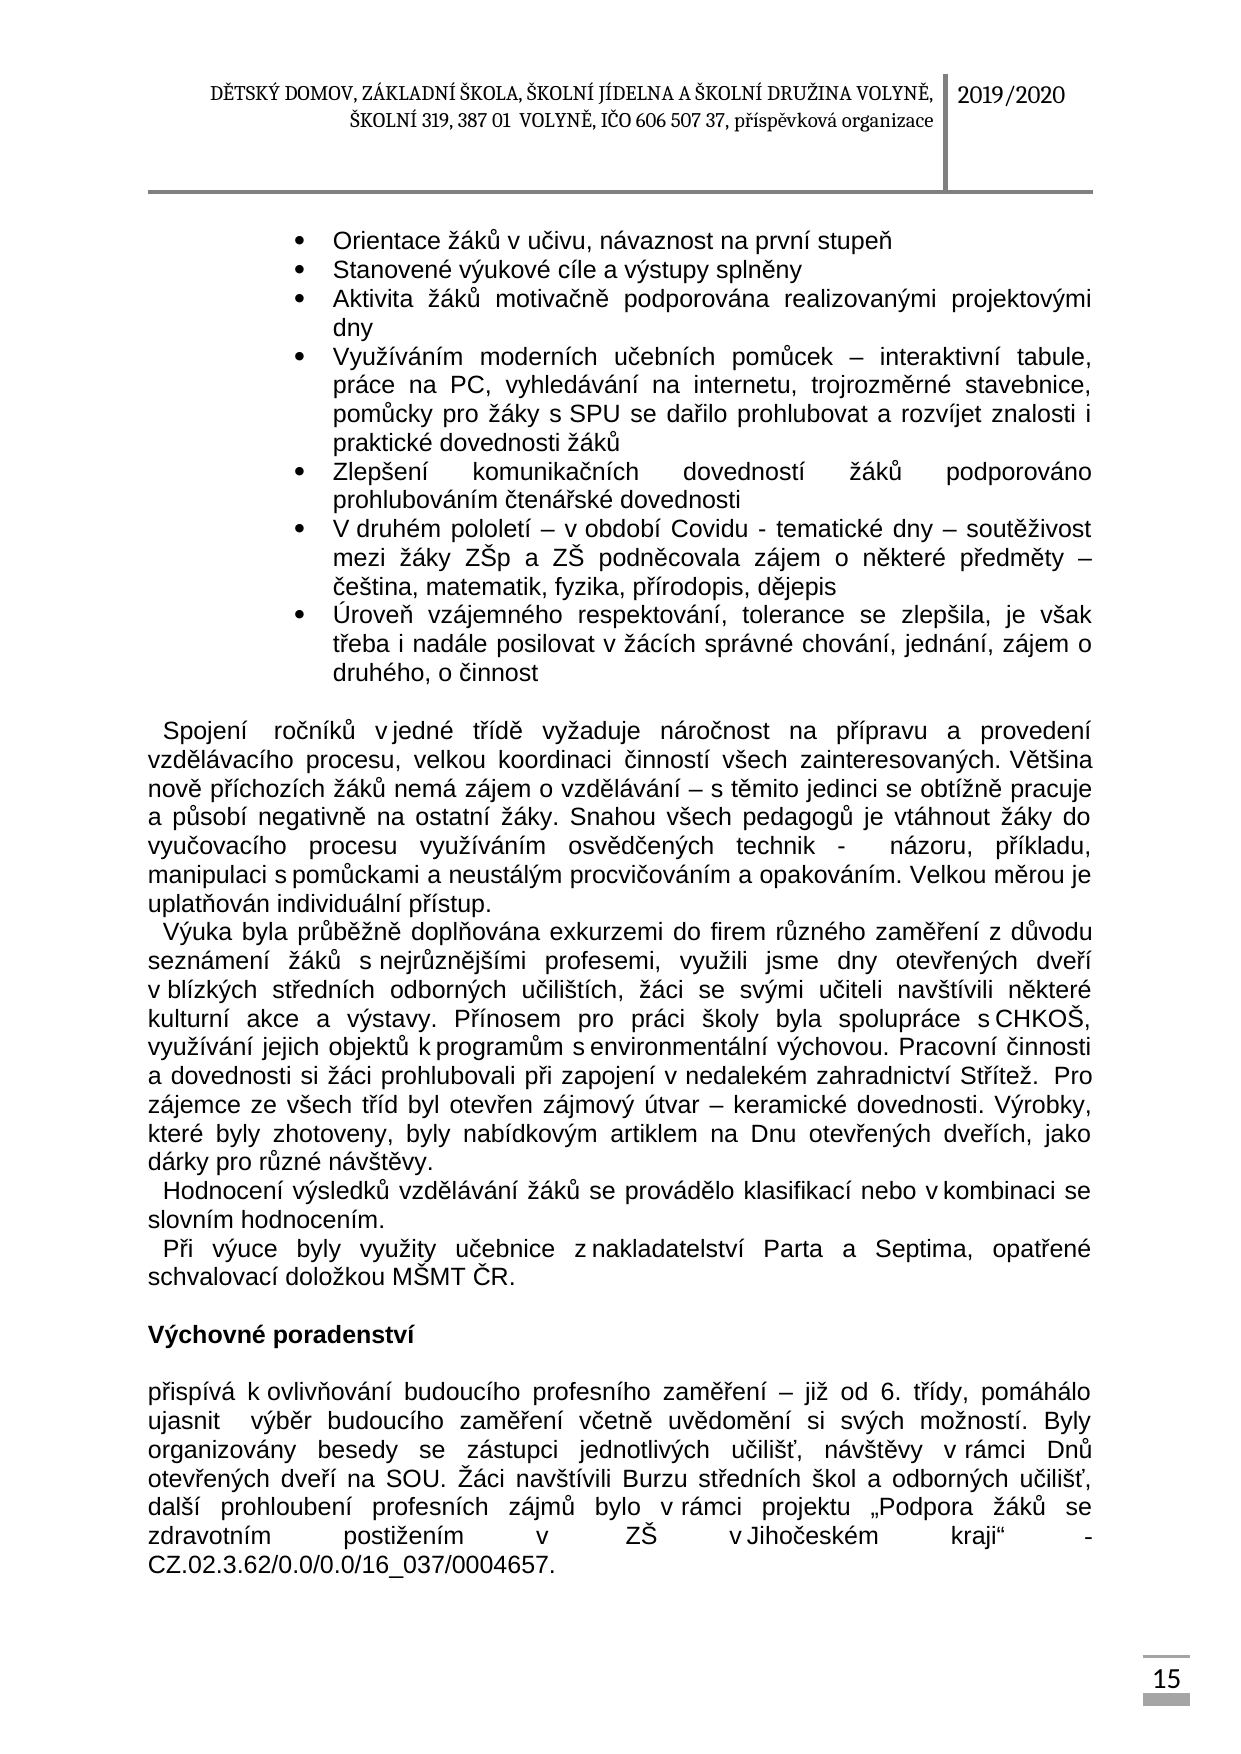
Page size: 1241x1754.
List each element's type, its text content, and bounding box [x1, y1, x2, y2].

text Spojení ročníků v jedné třídě vyžaduje náročnost na přípravu a provedení vzdělávacího procesu, velkou koordinaci činností všech zainteresovaných. Většina nově příchozích žáků nemá zájem o vzdělávání – s těmito jedinci se obtížně pracuje a působí negativně na ostatní žáky. Snahou všech pedagogů je vtáhnout žáky do vyučovacího procesu využíváním osvědčených technik - názoru, příkladu, manipulaci s pomůckami a neustálým procvičováním a opakováním. Velkou měrou je uplatňován individuální přístup. [148, 716, 1093, 917]
text Výuka byla průběžně doplňována exkurzemi do firem různého zaměření z důvodu seznámení žáků s nejrůznějšími profesemi, využili jsme dny otevřených dveří v blízkých středních odborných učilištích, žáci se svými učiteli navštívili některé kulturní akce a výstavy. Přínosem pro práci školy byla spolupráce s CHKOŠ, využívání jejich objektů k programům s environmentální výchovou. Pracovní činnosti a dovednosti si žáci prohlubovali při zapojení v nedalekém zahradnictví Střítež. Pro zájemce ze všech tříd byl otevřen zájmový útvar – keramické dovednosti. Výrobky, které byly zhotoveny, byly nabídkovým artiklem na Dnu otevřených dveřích, jako dárky pro různé návštěvy. [148, 917, 1093, 1176]
text Výchovné poradenství [148, 1320, 1093, 1348]
list Orientace žáků v učivu, návaznost na první stupeň [295, 226, 1093, 255]
list Využíváním moderních učebních pomůcek – interaktivní tabule, práce na PC, vyhledávání na internetu, trojrozměrné stavebnice, pomůcky pro žáky s SPU se dařilo prohlubovat a rozvíjet znalosti i praktické dovednosti žáků [295, 341, 1093, 457]
list Zlepšení komunikačních dovedností žáků podporováno prohlubováním čtenářské dovednosti [295, 457, 1093, 514]
list V druhém pololetí – v období Covidu - tematické dny – soutěživost mezi žáky ZŠp a ZŠ podněcovala zájem o některé předměty – čeština, matematik, fyzika, přírodopis, dějepis [295, 514, 1093, 601]
text přispívá k ovlivňování budoucího profesního zaměření – již od 6. třídy, pomáhálo ujasnit výběr budoucího zaměření včetně uvědomění si svých možností. Byly organizovány besedy se zástupci jednotlivých učilišť, návštěvy v rámci Dnů otevřených dveří na SOU. Žáci navštívili Burzu středních škol a odborných učilišť, další prohloubení profesních zájmů bylo v rámci projektu „Podpora žáků se zdravotním postižením v ZŠ v Jihočeském kraji“ - CZ.02.3.62/0.0/0.0/16_037/0004657. [148, 1377, 1093, 1579]
list Stanovené výukové cíle a výstupy splněny [295, 255, 1093, 284]
text Při výuce byly využity učebnice z nakladatelství Parta a Septima, opatřené schvalovací doložkou MŠMT ČR. [148, 1233, 1093, 1291]
text Hodnocení výsledků vzdělávání žáků se provádělo klasifikací nebo v kombinaci se slovním hodnocením. [148, 1176, 1093, 1233]
list Úroveň vzájemného respektování, tolerance se zlepšila, je však třeba i nadále posilovat v žácích správné chování, jednání, zájem o druhého, o činnost [295, 601, 1093, 687]
list Aktivita žáků motivačně podporována realizovanými projektovými dny [295, 284, 1093, 341]
